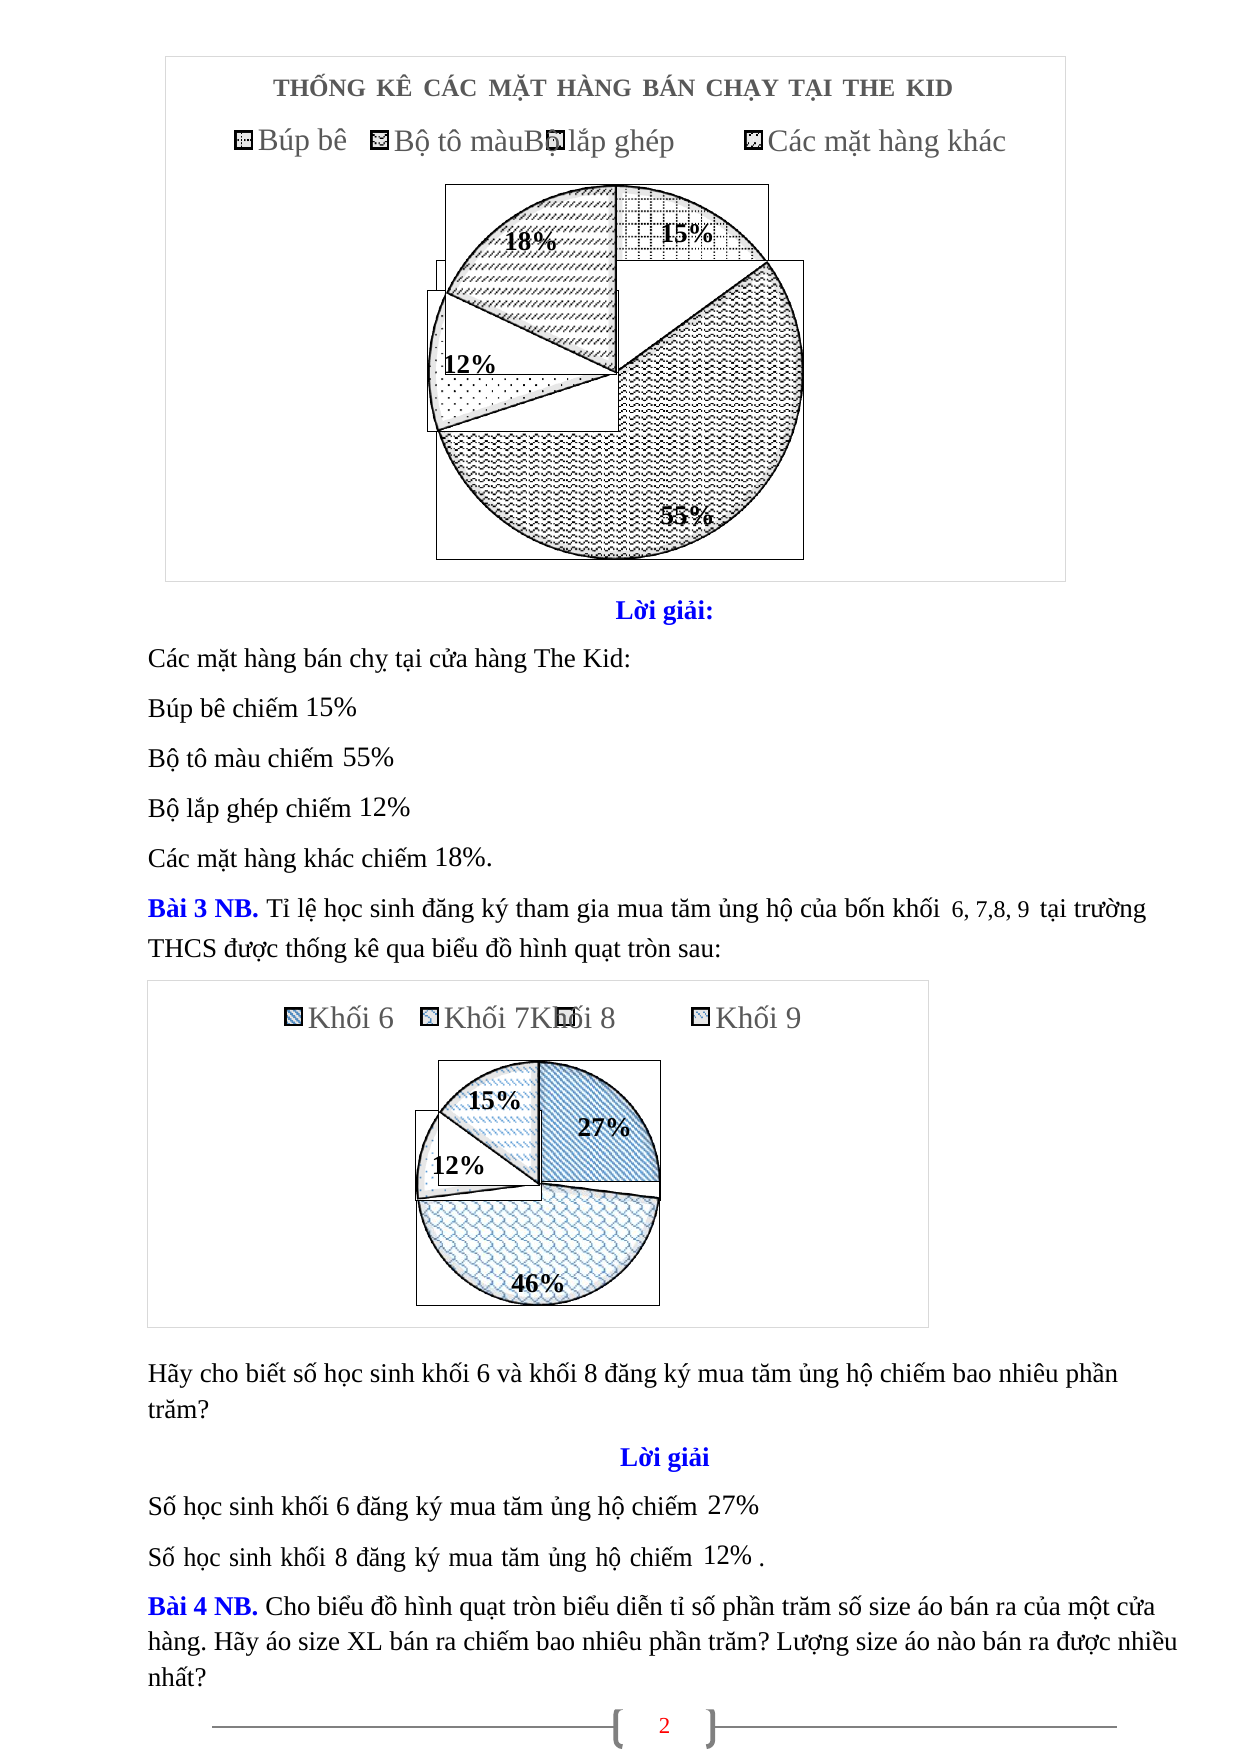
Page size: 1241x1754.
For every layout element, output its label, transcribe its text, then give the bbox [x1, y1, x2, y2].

text Bài 3 NB. Tỉ lệ học sinh đăng ký tham gia mua tăm ủng hộ của bốn khối 6, 7,8, 9 tại trường THCS được thống kê qua biểu đồ hình quạt tròn sau: [148, 892, 1196, 963]
picture [617, 185, 768, 260]
picture [371, 131, 388, 149]
picture [548, 138, 556, 149]
picture [446, 185, 616, 374]
picture [437, 261, 445, 290]
picture [428, 291, 618, 431]
text Bài 4 NB. Cho biểu đồ hình quạt tròn biểu diễn tỉ số phần trăm số size áo bán ra của một cửa hàng. Hãy áo size XL bán ra chiếm bao nhiêu phần trăm? Lượng size áo nào bán ra được nhiều nhất? [148, 1589, 1181, 1692]
text Số học sinh khối 6 đăng ký mua tăm ủng hộ chiếm 27% [148, 1488, 1196, 1522]
text Các mặt hàng bán chỵ tại cửa hàng The Kid: [148, 642, 1196, 674]
subtitle Lời giải: [149, 594, 1180, 625]
picture [547, 131, 564, 149]
text Số học sinh khối 8 đăng ký mua tăm ủng hộ chiếm 12% . [148, 1538, 1196, 1572]
subtitle Lời giải [149, 1441, 1180, 1472]
text Búp bê chiếm 15% [148, 690, 1196, 723]
text Hãy cho biết số học sinh khối 6 và khối 8 đăng ký mua tăm ủng hộ chiếm bao nhiêu phần trăm? [148, 988, 1169, 1424]
picture [745, 131, 762, 149]
picture [235, 131, 252, 149]
text Các mặt hàng khác chiếm 18%. [148, 840, 1196, 874]
picture [437, 261, 803, 559]
text 2 [133, 1712, 1196, 1738]
text Bộ tô màu chiếm 55% [148, 740, 1196, 773]
text Bộ lắp ghép chiếm 12% [148, 790, 1196, 824]
